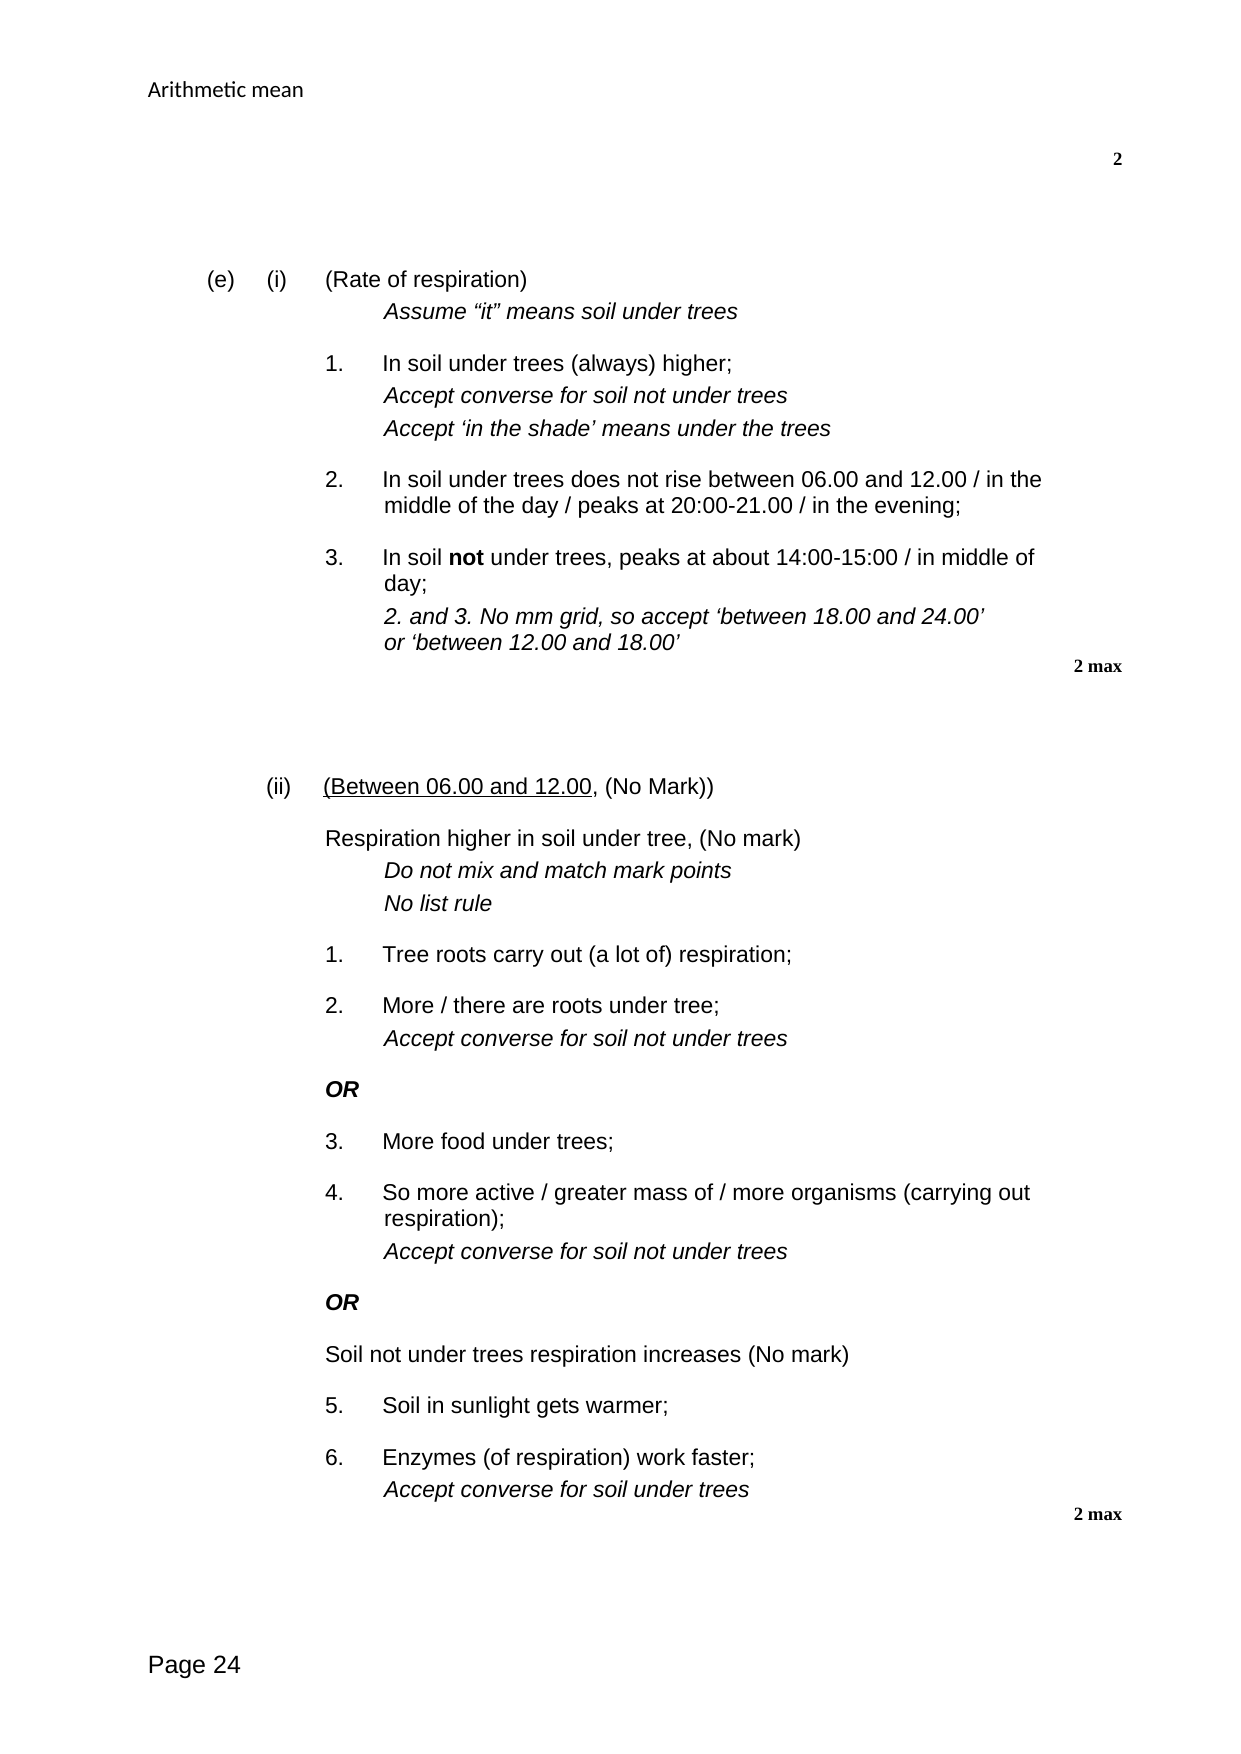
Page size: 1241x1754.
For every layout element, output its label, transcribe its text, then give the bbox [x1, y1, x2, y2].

text 1. In soil under trees (always) higher; [325, 349, 1063, 376]
text 1. Tree roots carry out (a lot of) respiration; [325, 941, 1063, 967]
text No list rule [384, 890, 1004, 916]
text Do not mix and match mark points [384, 857, 1004, 883]
text 3. In soil not under trees, peaks at about 14:00-15:00 / in middle of day; [325, 544, 1063, 596]
text (ii) (Between 06.00 and 12.00, (No Mark)) [266, 773, 1063, 799]
text 2. and 3. No mm grid, so accept ‘between 18.00 and 24.00’ or ‘between 12.00 and 18.00’ [384, 603, 1004, 655]
text 4. So more active / greater mass of / more organisms (carrying out respiration); [325, 1179, 1063, 1232]
text OR [325, 1076, 1063, 1103]
text OR [325, 1289, 1063, 1316]
text Assume “it” means soil under trees [384, 298, 1004, 324]
text Accept converse for soil under trees [384, 1476, 1004, 1502]
text 2. More / there are roots under tree; [325, 992, 1063, 1019]
text Soil not under trees respiration increases (No mark) [325, 1341, 1063, 1367]
text 3. More food under trees; [325, 1128, 1063, 1154]
text 6. Enzymes (of respiration) work faster; [325, 1443, 1063, 1470]
text 2 [148, 148, 1122, 169]
text 2. In soil under trees does not rise between 06.00 and 12.00 / in the middle of the day / peaks at 20:00-21.00 / in the evening; [325, 466, 1063, 519]
text Accept ‘in the shade’ means under the trees [384, 415, 1004, 441]
text Respiration higher in soil under tree, (No mark) [325, 824, 1063, 851]
text Accept converse for soil not under trees [384, 382, 1004, 408]
text Accept converse for soil not under trees [384, 1025, 1004, 1051]
text 2 max [148, 1502, 1122, 1524]
text Accept converse for soil not under trees [384, 1238, 1004, 1264]
text 2 max [148, 655, 1122, 677]
text (e) (i) (Rate of respiration) [207, 266, 1063, 292]
text 5. Soil in sunlight gets warmer; [325, 1392, 1063, 1418]
